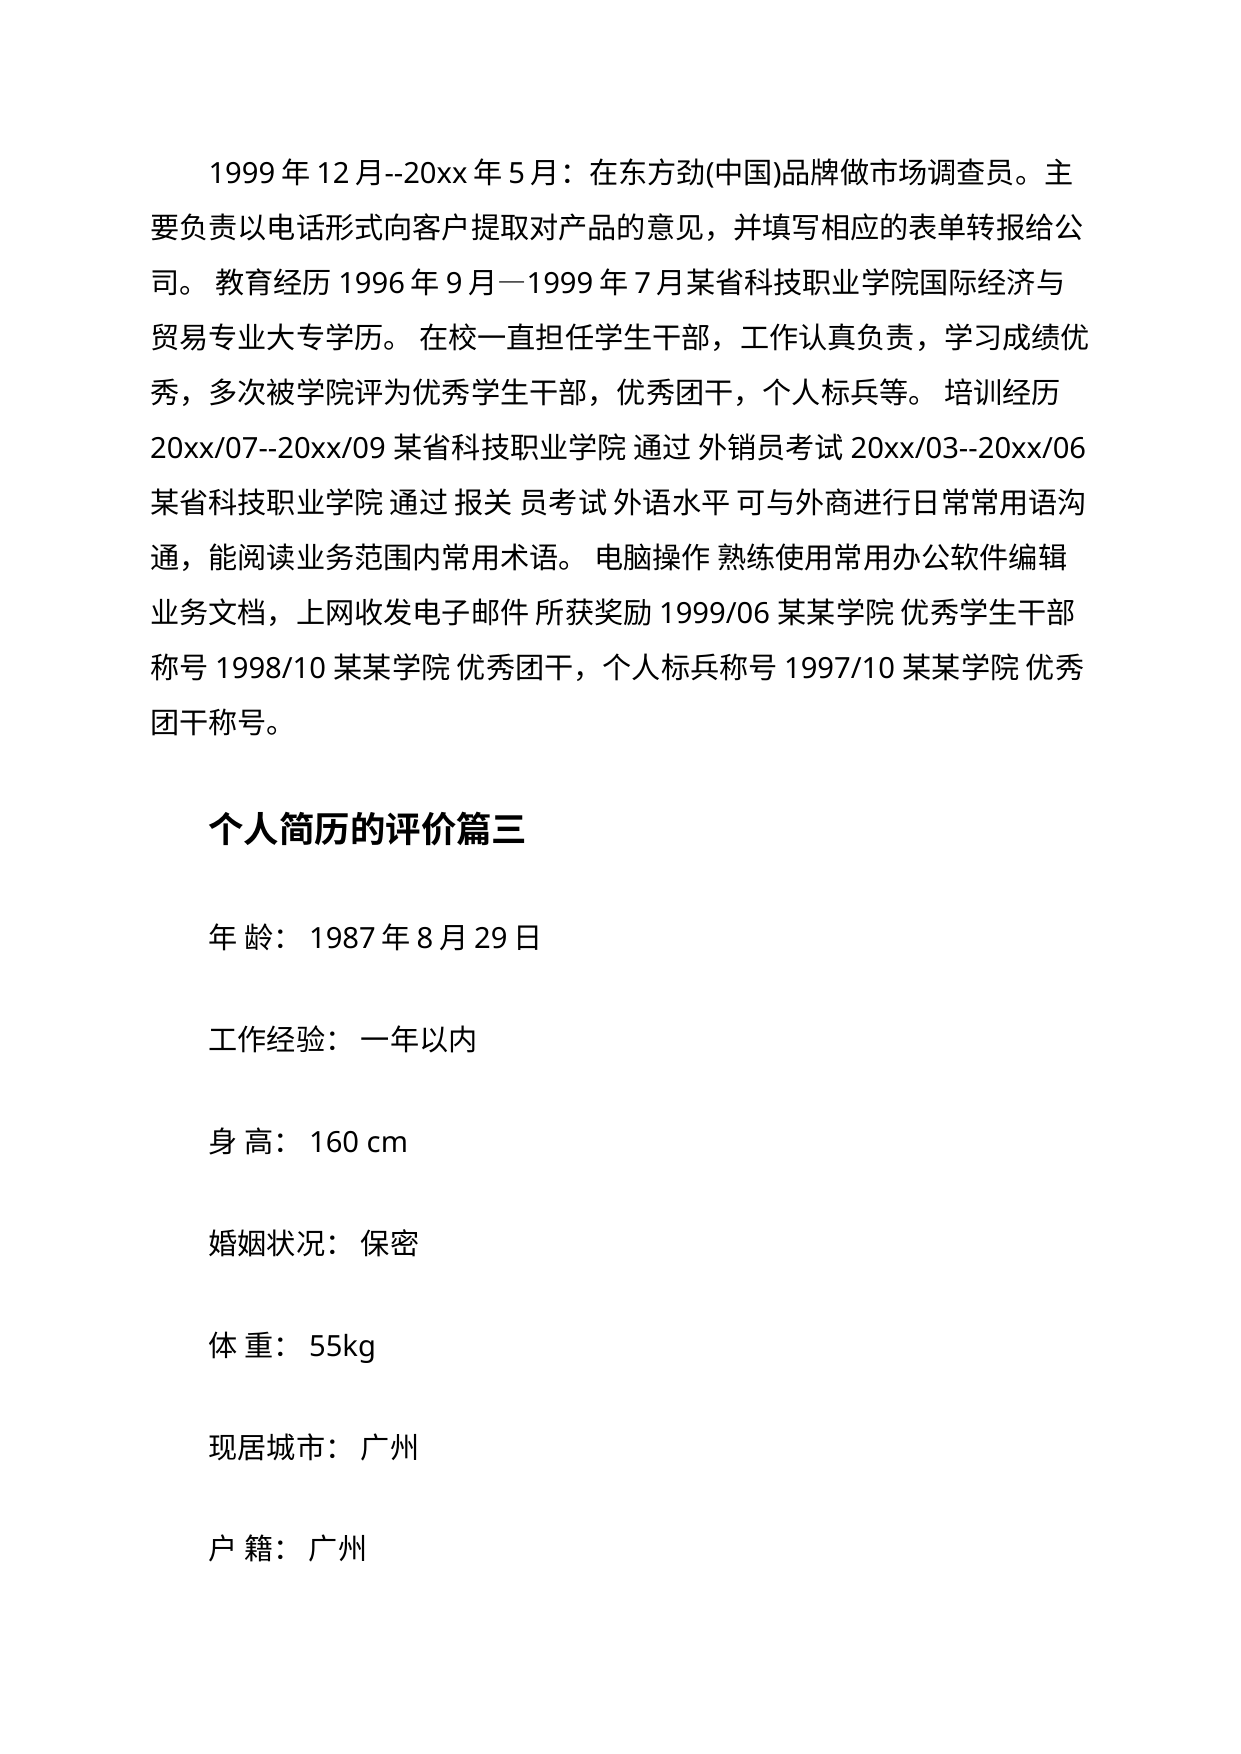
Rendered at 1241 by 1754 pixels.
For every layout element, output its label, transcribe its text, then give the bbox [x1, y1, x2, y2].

text 个人简历的评价篇三 [150, 801, 1090, 852]
text 现居城市： 广州 [150, 1424, 1090, 1466]
text 年 龄： 1987年8月29日 [150, 915, 1090, 957]
text 体 重： 55kg [150, 1322, 1090, 1364]
text 工作经验： 一年以内 [150, 1017, 1090, 1059]
text 户 籍： 广州 [150, 1526, 1090, 1568]
text 婚姻状况： 保密 [150, 1220, 1090, 1263]
text 身 高： 160 cm [150, 1118, 1090, 1161]
text 1999年12月--20xx年5月：在东方劲(中国)品牌做市场调查员。主要负责以电话形式向客户提取对产品的意见，并填写相应的表单转报给公司。 教育经历 1996年9月—1999年7月某省科技职业学院国际经济与贸易专业大专学历。 在校一直担任学生干部，工作认真负责，学习成绩优秀，多次被学院评为优秀学生干部，优秀团干，个人标兵等。 培训经历 20xx/07--20xx/09 某省科技职业学院 通过 外销员考试 20xx/03--20xx/06 某省科技职业学院 通过 报关 员考试 外语水平 可与外商进行日常常用语沟通，能阅读业务范围内常用术语。 电脑操作 熟练使用常用办公软件编辑业务文档，上网收发电子邮件 所获奖励 1999/06 某某学院 优秀学生干部称号 1998/10 某某学院 优秀团干，个人标兵称号 1997/10 某某学院 优秀团干称号。 [150, 150, 1090, 742]
